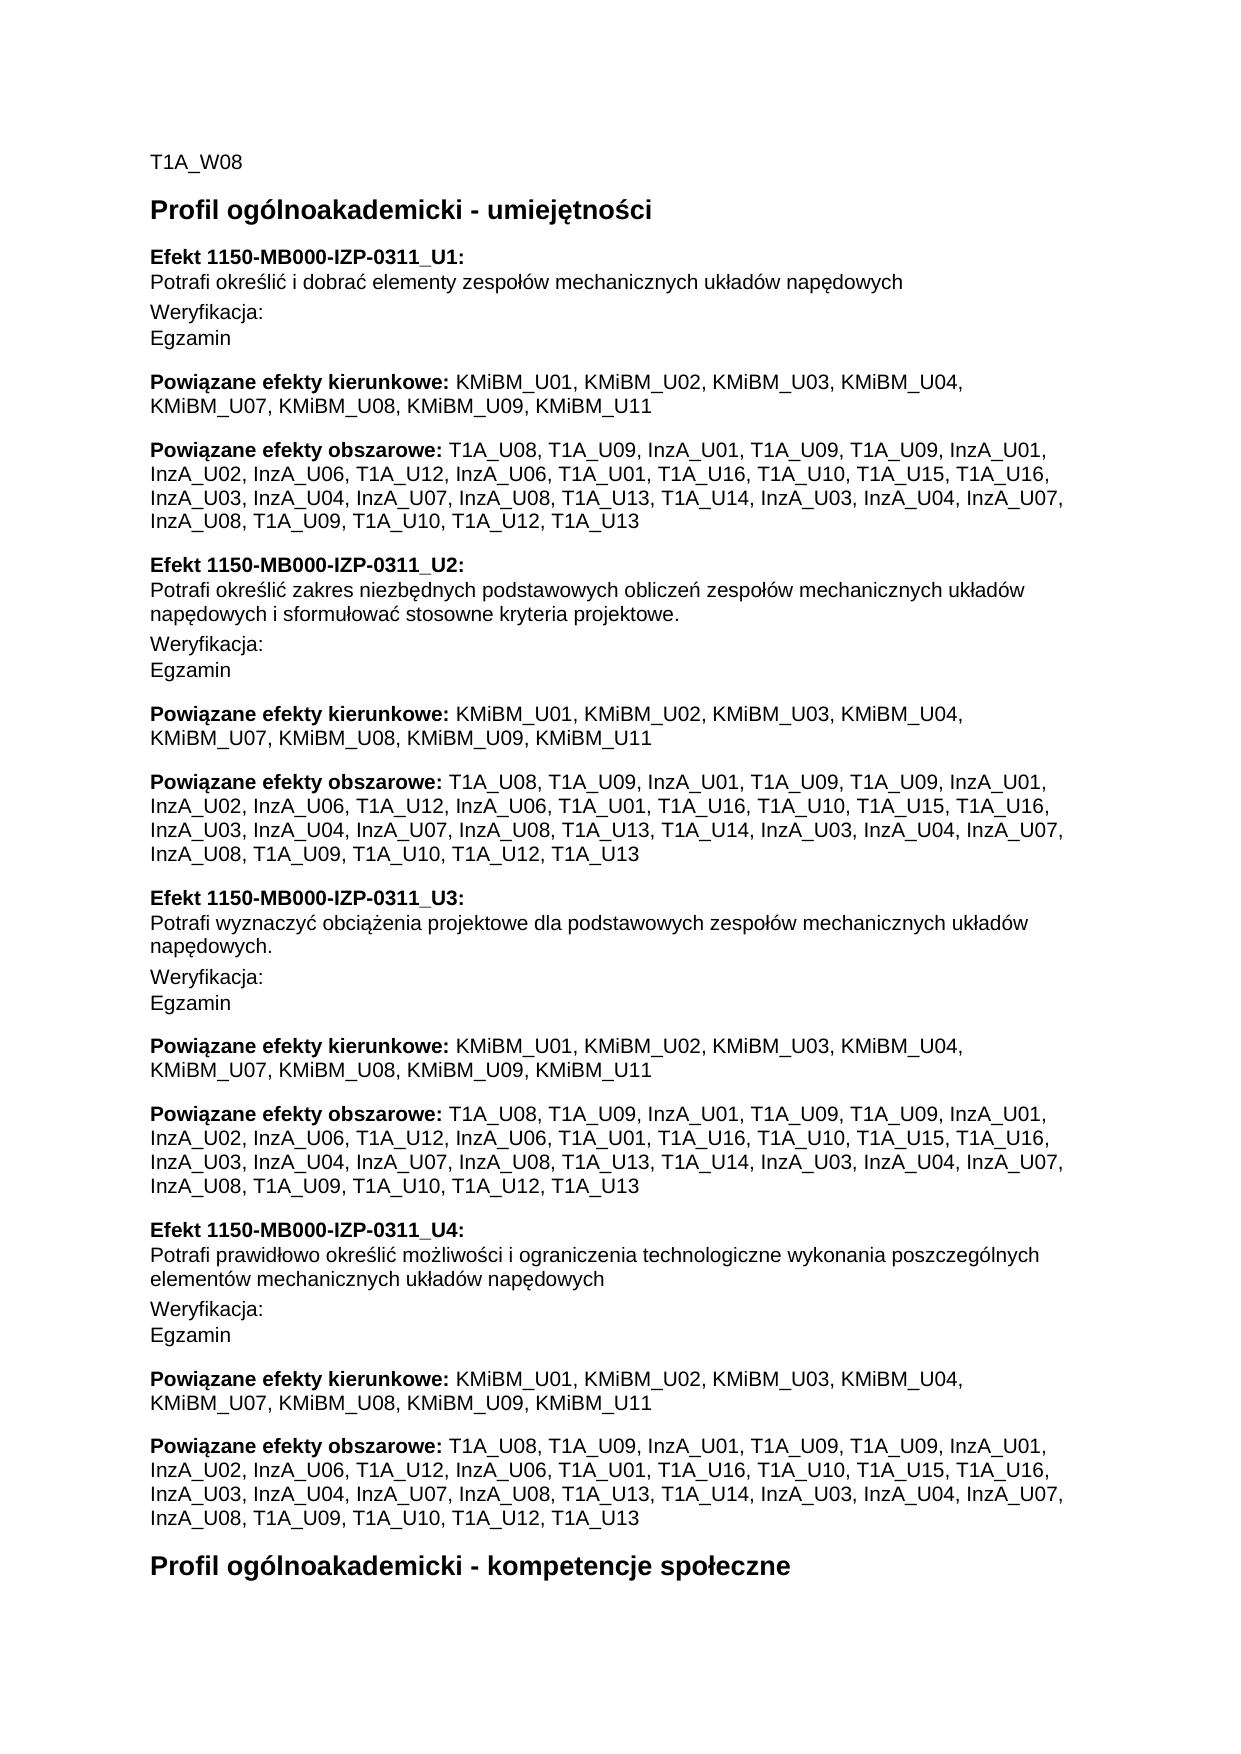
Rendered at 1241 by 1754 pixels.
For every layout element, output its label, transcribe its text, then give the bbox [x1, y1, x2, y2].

text Powiązane efekty obszarowe: T1A_U08, T1A_U09, InzA_U01, T1A_U09, T1A_U09, InzA_U01, InzA_U02, InzA_U06, T1A_U12, InzA_U06, T1A_U01, T1A_U16, T1A_U10, T1A_U15, T1A_U16, InzA_U03, InzA_U04, InzA_U07, InzA_U08, T1A_U13, T1A_U14, InzA_U03, InzA_U04, InzA_U07, InzA_U08, T1A_U09, T1A_U10, T1A_U12, T1A_U13 [150, 770, 1090, 866]
text Egzamin [150, 1323, 1090, 1347]
text Weryfikacja: [150, 964, 1090, 988]
text Efekt 1150-MB000-IZP-0311_U2: [150, 553, 1090, 577]
text Powiązane efekty kierunkowe: KMiBM_U01, KMiBM_U02, KMiBM_U03, KMiBM_U04, KMiBM_U07, KMiBM_U08, KMiBM_U09, KMiBM_U11 [150, 1367, 1090, 1414]
text Efekt 1150-MB000-IZP-0311_U4: [150, 1218, 1090, 1242]
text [150, 150, 1090, 174]
text Powiązane efekty obszarowe: T1A_U08, T1A_U09, InzA_U01, T1A_U09, T1A_U09, InzA_U01, InzA_U02, InzA_U06, T1A_U12, InzA_U06, T1A_U01, T1A_U16, T1A_U10, T1A_U15, T1A_U16, InzA_U03, InzA_U04, InzA_U07, InzA_U08, T1A_U13, T1A_U14, InzA_U03, InzA_U04, InzA_U07, InzA_U08, T1A_U09, T1A_U10, T1A_U12, T1A_U13 [150, 1102, 1090, 1198]
subtitle Profil ogólnoakademicki - umiejętności [150, 194, 1090, 225]
text Powiązane efekty kierunkowe: KMiBM_U01, KMiBM_U02, KMiBM_U03, KMiBM_U04, KMiBM_U07, KMiBM_U08, KMiBM_U09, KMiBM_U11 [150, 702, 1090, 750]
text Potrafi wyznaczyć obciążenia projektowe dla podstawowych zespołów mechanicznych układów napędowych. [150, 910, 1090, 958]
text Weryfikacja: [150, 632, 1090, 656]
text Efekt 1150-MB000-IZP-0311_U1: [150, 245, 1090, 269]
text Powiązane efekty obszarowe: T1A_U08, T1A_U09, InzA_U01, T1A_U09, T1A_U09, InzA_U01, InzA_U02, InzA_U06, T1A_U12, InzA_U06, T1A_U01, T1A_U16, T1A_U10, T1A_U15, T1A_U16, InzA_U03, InzA_U04, InzA_U07, InzA_U08, T1A_U13, T1A_U14, InzA_U03, InzA_U04, InzA_U07, InzA_U08, T1A_U09, T1A_U10, T1A_U12, T1A_U13 [150, 437, 1090, 533]
text Egzamin [150, 658, 1090, 682]
text Powiązane efekty obszarowe: T1A_U08, T1A_U09, InzA_U01, T1A_U09, T1A_U09, InzA_U01, InzA_U02, InzA_U06, T1A_U12, InzA_U06, T1A_U01, T1A_U16, T1A_U10, T1A_U15, T1A_U16, InzA_U03, InzA_U04, InzA_U07, InzA_U08, T1A_U13, T1A_U14, InzA_U03, InzA_U04, InzA_U07, InzA_U08, T1A_U09, T1A_U10, T1A_U12, T1A_U13 [150, 1434, 1090, 1530]
text Potrafi określić zakres niezbędnych podstawowych obliczeń zespołów mechanicznych układów napędowych i sformułować stosowne kryteria projektowe. [150, 578, 1090, 626]
text Weryfikacja: [150, 1297, 1090, 1321]
text Efekt 1150-MB000-IZP-0311_U3: [150, 885, 1090, 909]
subtitle Profil ogólnoakademicki - kompetencje społeczne [150, 1550, 1090, 1581]
text Potrafi prawidłowo określić możliwości i ograniczenia technologiczne wykonania poszczególnych elementów mechanicznych układów napędowych [150, 1243, 1090, 1291]
text Weryfikacja: [150, 300, 1090, 324]
text Powiązane efekty kierunkowe: KMiBM_U01, KMiBM_U02, KMiBM_U03, KMiBM_U04, KMiBM_U07, KMiBM_U08, KMiBM_U09, KMiBM_U11 [150, 1034, 1090, 1082]
text Egzamin [150, 326, 1090, 350]
text Potrafi określić i dobrać elementy zespołów mechanicznych układów napędowych [150, 270, 1090, 294]
text Egzamin [150, 991, 1090, 1014]
text Powiązane efekty kierunkowe: KMiBM_U01, KMiBM_U02, KMiBM_U03, KMiBM_U04, KMiBM_U07, KMiBM_U08, KMiBM_U09, KMiBM_U11 [150, 370, 1090, 418]
